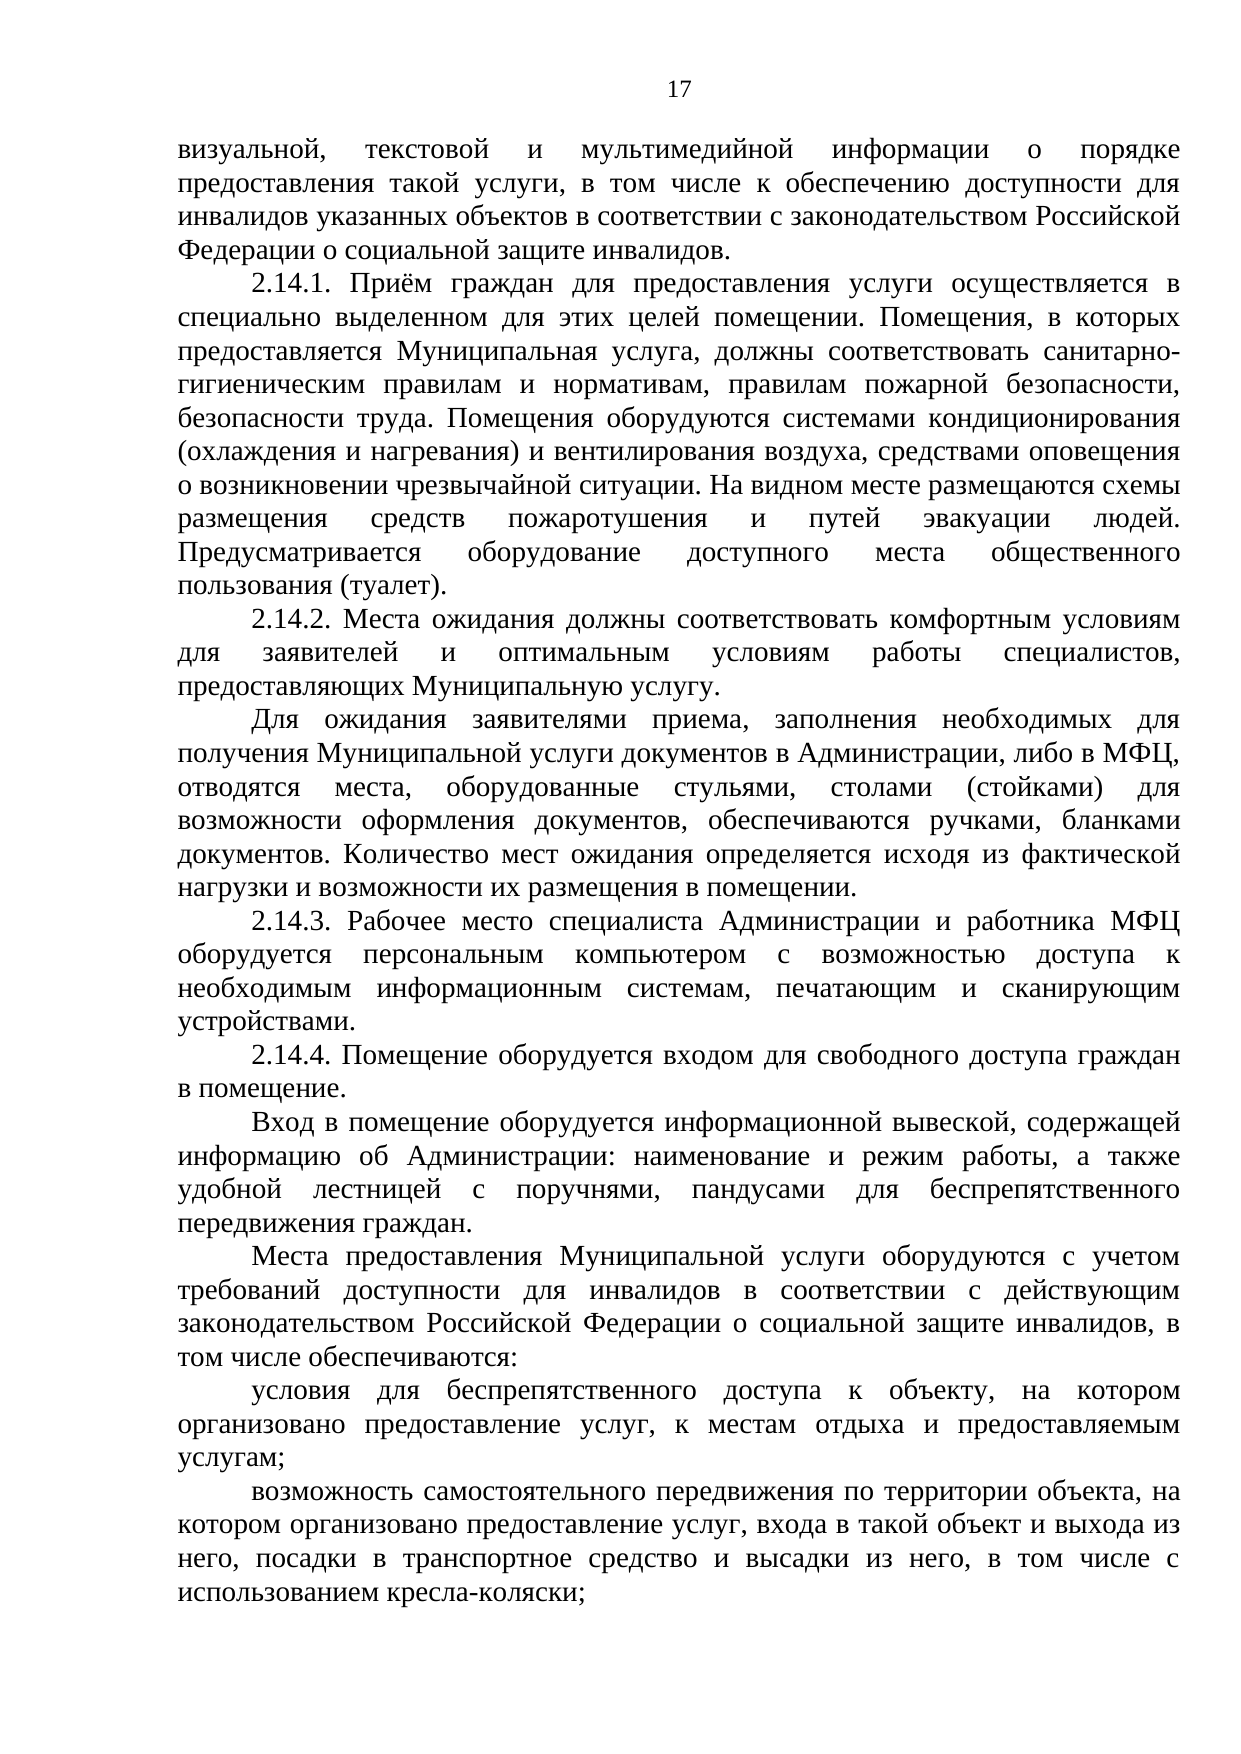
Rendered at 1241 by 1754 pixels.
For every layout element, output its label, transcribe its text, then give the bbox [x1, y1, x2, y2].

text 2.14.3. Рабочее место специалиста Администрации и работника МФЦ оборудуется персональным компьютером с возможностью доступа к необходимым информационным системам, печатающим и сканирующим устройствами. [177, 903, 1181, 1037]
text возможность самостоятельного передвижения по территории объекта, на котором организовано предоставление услуг, входа в такой объект и выхода из него, посадки в транспортное средство и высадки из него, в том числе с использованием кресла-коляски; [177, 1473, 1181, 1607]
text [177, 131, 1181, 266]
text 2.14.2. Места ожидания должны соответствовать комфортным условиям для заявителей и оптимальным условиям работы специалистов, предоставляющих Муниципальную услугу. [177, 601, 1181, 702]
text Вход в помещение оборудуется информационной вывеской, содержащей информацию об Администрации: наименование и режим работы, а также удобной лестницей с поручнями, пандусами для беспрепятственного передвижения граждан. [177, 1104, 1181, 1238]
text условия для беспрепятственного доступа к объекту, на котором организовано предоставление услуг, к местам отдыха и предоставляемым услугам; [177, 1372, 1181, 1473]
text Места предоставления Муниципальной услуги оборудуются с учетом требований доступности для инвалидов в соответствии с действующим законодательством Российской Федерации о социальной защите инвалидов, в том числе обеспечиваются: [177, 1238, 1181, 1372]
text 2.14.4. Помещение оборудуется входом для свободного доступа граждан в помещение. [177, 1037, 1181, 1104]
text 2.14.1. Приём граждан для предоставления услуги осуществляется в специально выделенном для этих целей помещении. Помещения, в которых предоставляется Муниципальная услуга, должны соответствовать санитарно-гигиеническим правилам и нормативам, правилам пожарной безопасности, безопасности труда. Помещения оборудуются системами кондиционирования (охлаждения и нагревания) и вентилирования воздуха, средствами оповещения о возникновении чрезвычайной ситуации. На видном месте размещаются схемы размещения средств пожаротушения и путей эвакуации людей. Предусматривается оборудование доступного места общественного пользования (туалет). [177, 266, 1181, 601]
text Для ожидания заявителями приема, заполнения необходимых для получения Муниципальной услуги документов в Администрации, либо в МФЦ, отводятся места, оборудованные стульями, столами (стойками) для возможности оформления документов, обеспечиваются ручками, бланками документов. Количество мест ожидания определяется исходя из фактической нагрузки и возможности их размещения в помещении. [177, 702, 1181, 903]
